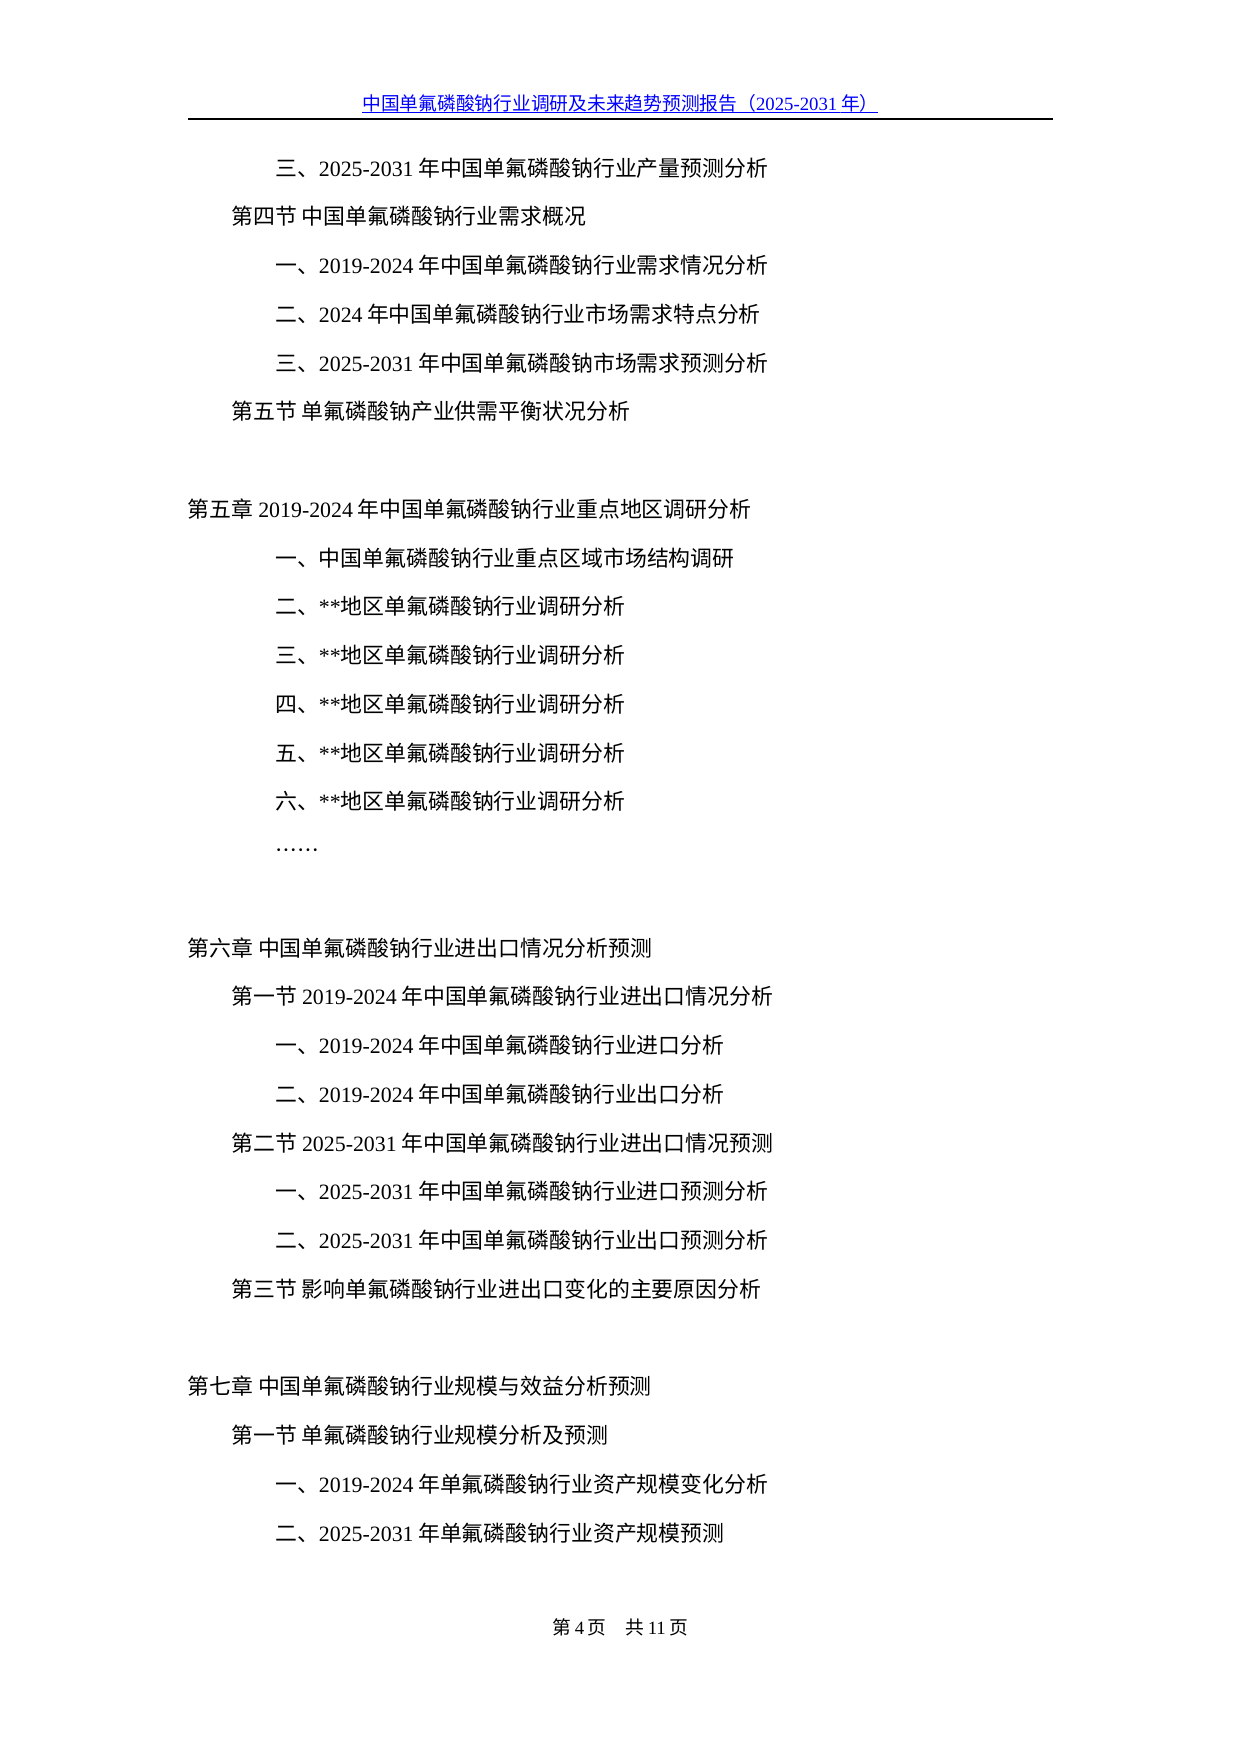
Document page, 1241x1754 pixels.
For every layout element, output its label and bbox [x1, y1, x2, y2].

text [187, 150, 1053, 1548]
